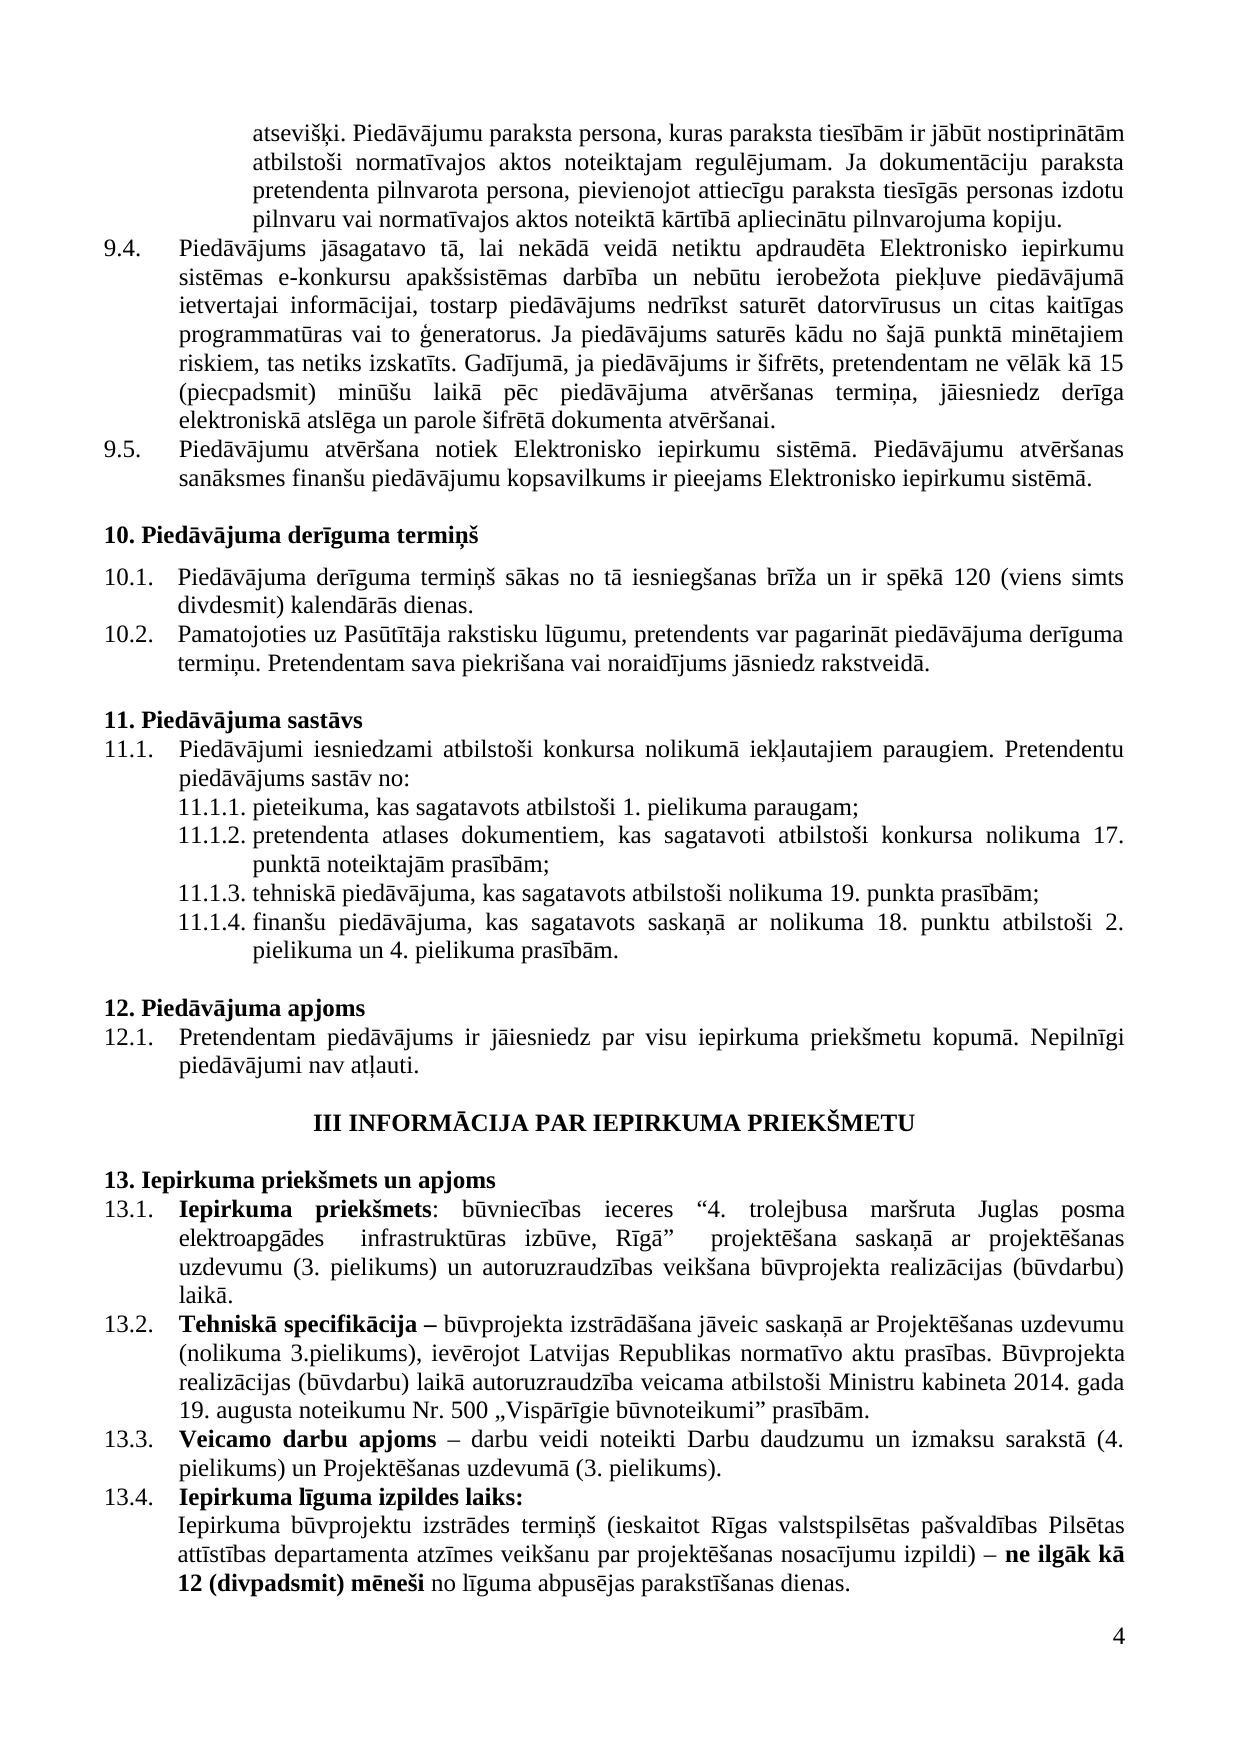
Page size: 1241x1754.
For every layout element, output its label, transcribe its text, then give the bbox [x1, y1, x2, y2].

text Iepirkuma būvprojektu izstrādes termiņš (ieskaitot Rīgas valstspilsētas pašvaldības Pilsētas attīstības departamenta atzīmes veikšanu par projektēšanas nosacījumu izpildi) – ne ilgāk kā 12 (divpadsmit) mēneši no līguma abpusējas parakstīšanas dienas. [177, 1511, 1125, 1597]
list Piedāvājuma apjoms [103, 993, 1125, 1022]
list Veicamo darbu apjoms – darbu veidi noteikti Darbu daudzumu un izmaksu sarakstā (4. pielikums) un Projektēšanas uzdevumā (3. pielikums). [103, 1424, 1125, 1482]
list Pretendentam piedāvājums ir jāiesniedz par visu iepirkuma priekšmetu kopumā. Nepilnīgi piedāvājumi nav atļauti. [103, 1022, 1125, 1079]
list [177, 118, 1125, 233]
list tehniskā piedāvājuma, kas sagatavots atbilstoši nolikuma 19. punkta prasībām; [177, 878, 1125, 907]
list Piedāvājums jāsagatavo tā, lai nekādā veidā netiktu apdraudēta Elektronisko iepirkumu sistēmas e-konkursu apakšsistēmas darbība un nebūtu ierobežota piekļuve piedāvājumā ietvertajai informācijai, tostarp piedāvājums nedrīkst saturēt datorvīrusus un citas kaitīgas programmatūras vai to ģeneratorus. Ja piedāvājums saturēs kādu no šajā punktā minētajiem riskiem, tas netiks izskatīts. Gadījumā, ja piedāvājums ir šifrēts, pretendentam ne vēlāk kā 15 (piecpadsmit) minūšu laikā pēc piedāvājuma atvēršanas termiņa, jāiesniedz derīga elektroniskā atslēga un parole šifrētā dokumenta atvēršanai. [103, 233, 1125, 434]
list pieteikuma, kas sagatavots atbilstoši 1. pielikuma paraugam; [177, 792, 1125, 821]
list Iepirkuma līguma izpildes laiks: [103, 1482, 1125, 1511]
list Iepirkuma priekšmets un apjoms [103, 1166, 1125, 1194]
list Piedāvājuma derīguma termiņš [103, 521, 1125, 549]
list finanšu piedāvājuma, kas sagatavots saskaņā ar nolikuma 18. punktu atbilstoši 2. pielikuma un 4. pielikuma prasībām. [177, 907, 1125, 964]
list Pamatojoties uz Pasūtītāja rakstisku lūgumu, pretendents var pagarināt piedāvājuma derīguma termiņu. Pretendentam sava piekrišana vai noraidījums jāsniedz rakstveidā. [103, 619, 1125, 677]
text III INFORMĀCIJA PAR IEPIRKUMA PRIEKŠMETU [103, 1108, 1125, 1137]
list Piedāvājuma sastāvs [103, 706, 1125, 734]
list pretendenta atlases dokumentiem, kas sagatavoti atbilstoši konkursa nolikuma 17. punktā noteiktajām prasībām; [177, 821, 1125, 878]
list Tehniskā specifikācija – būvprojekta izstrādāšana jāveic saskaņā ar Projektēšanas uzdevumu (nolikuma 3.pielikums), ievērojot Latvijas Republikas normatīvo aktu prasības. Būvprojekta realizācijas (būvdarbu) laikā autoruzraudzība veicama atbilstoši Ministru kabineta 2014. gada 19. augusta noteikumu Nr. 500 „Vispārīgie būvnoteikumi” prasībām. [103, 1309, 1125, 1424]
list Piedāvājuma derīguma termiņš sākas no tā iesniegšanas brīža un ir spēkā 120 (viens simts divdesmit) kalendārās dienas. [103, 562, 1125, 619]
list Piedāvājumi iesniedzami atbilstoši konkursa nolikumā iekļautajiem paraugiem. Pretendentu piedāvājums sastāv no: [103, 734, 1125, 792]
list Iepirkuma priekšmets: būvniecības ieceres “4. trolejbusa maršruta Juglas posma elektroapgādes infrastruktūras izbūve, Rīgā” projektēšana saskaņā ar projektēšanas uzdevumu (3. pielikums) un autoruzraudzības veikšana būvprojekta realizācijas (būvdarbu) laikā. [103, 1194, 1125, 1309]
list Piedāvājumu atvēršana notiek Elektronisko iepirkumu sistēmā. Piedāvājumu atvēršanas sanāksmes finanšu piedāvājumu kopsavilkums ir pieejams Elektronisko iepirkumu sistēmā. [103, 434, 1125, 492]
